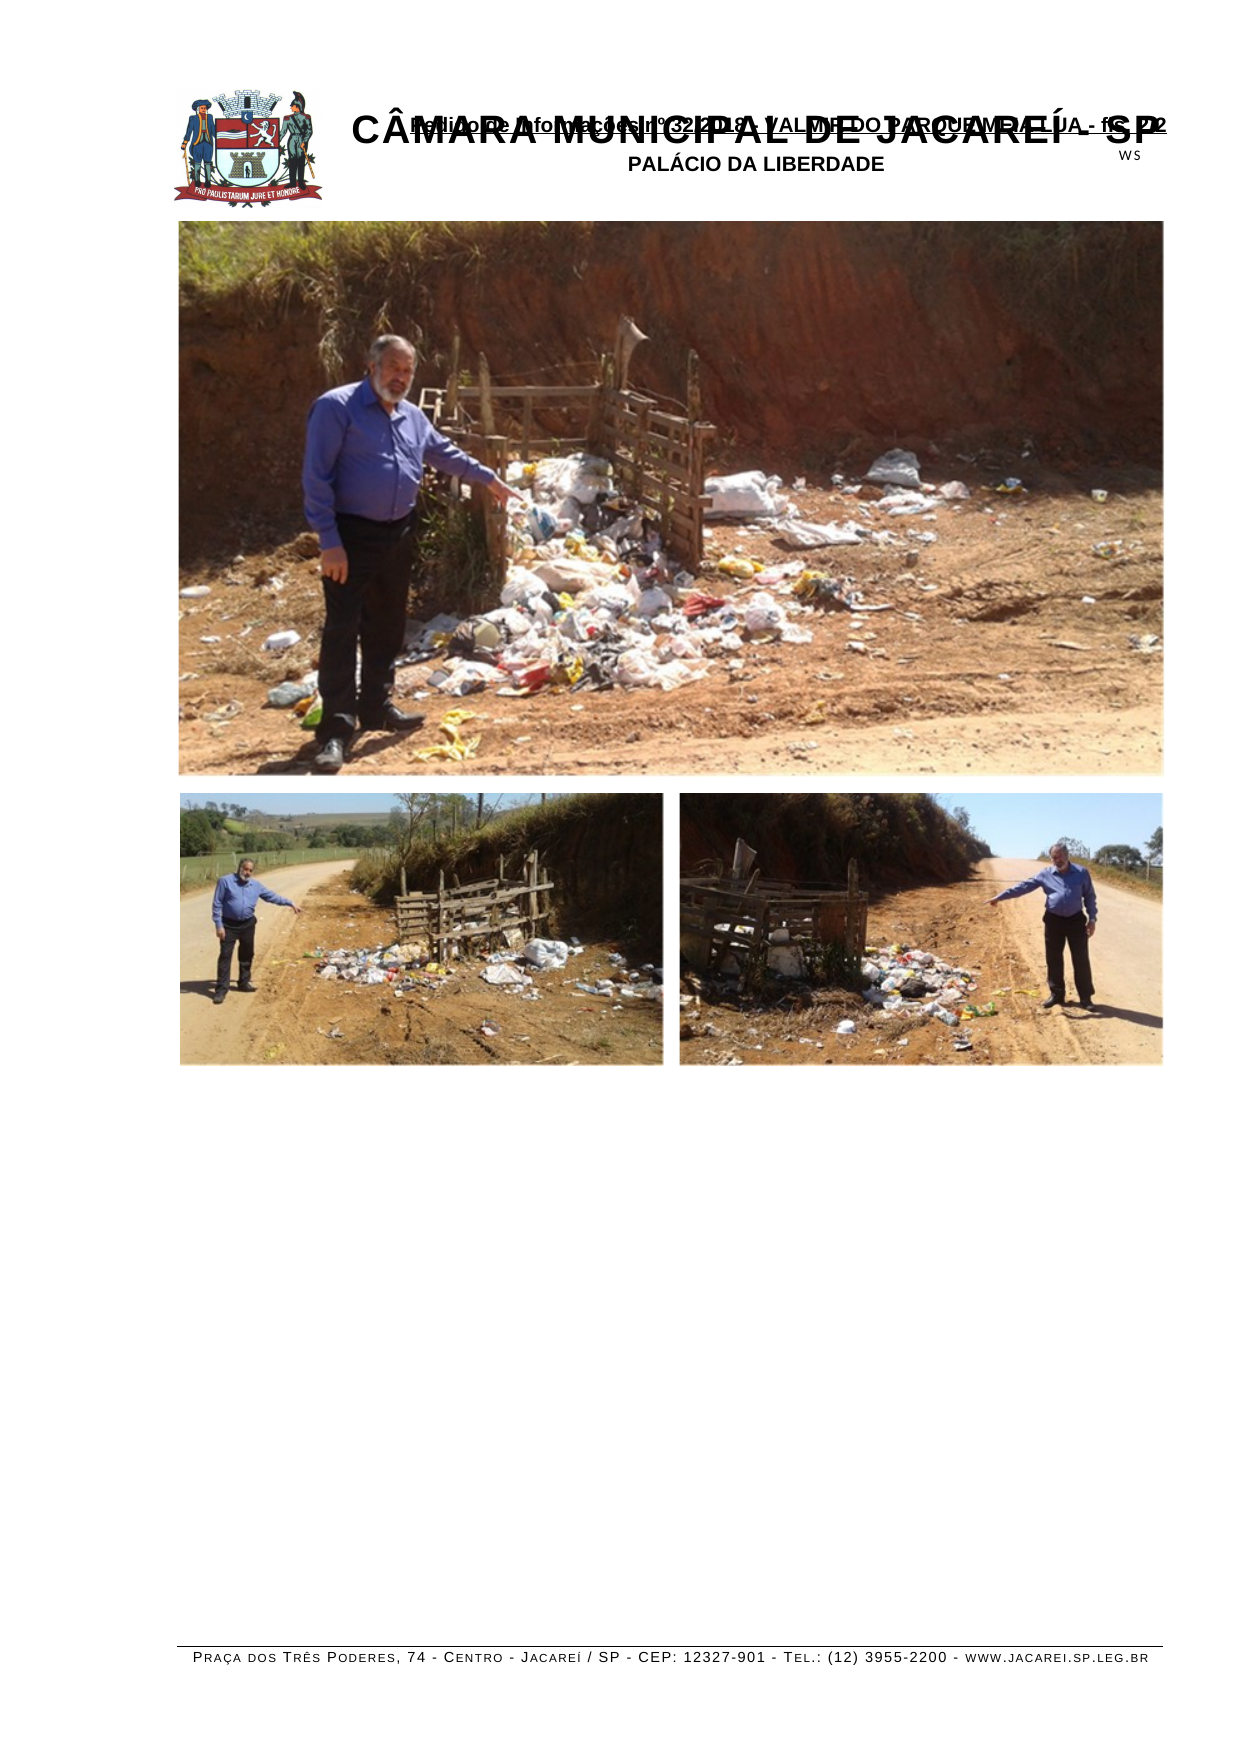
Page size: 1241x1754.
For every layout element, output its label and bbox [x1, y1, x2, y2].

picture [178, 221, 1165, 777]
picture [173, 89, 323, 208]
picture [679, 793, 1164, 1066]
picture [180, 793, 664, 1066]
